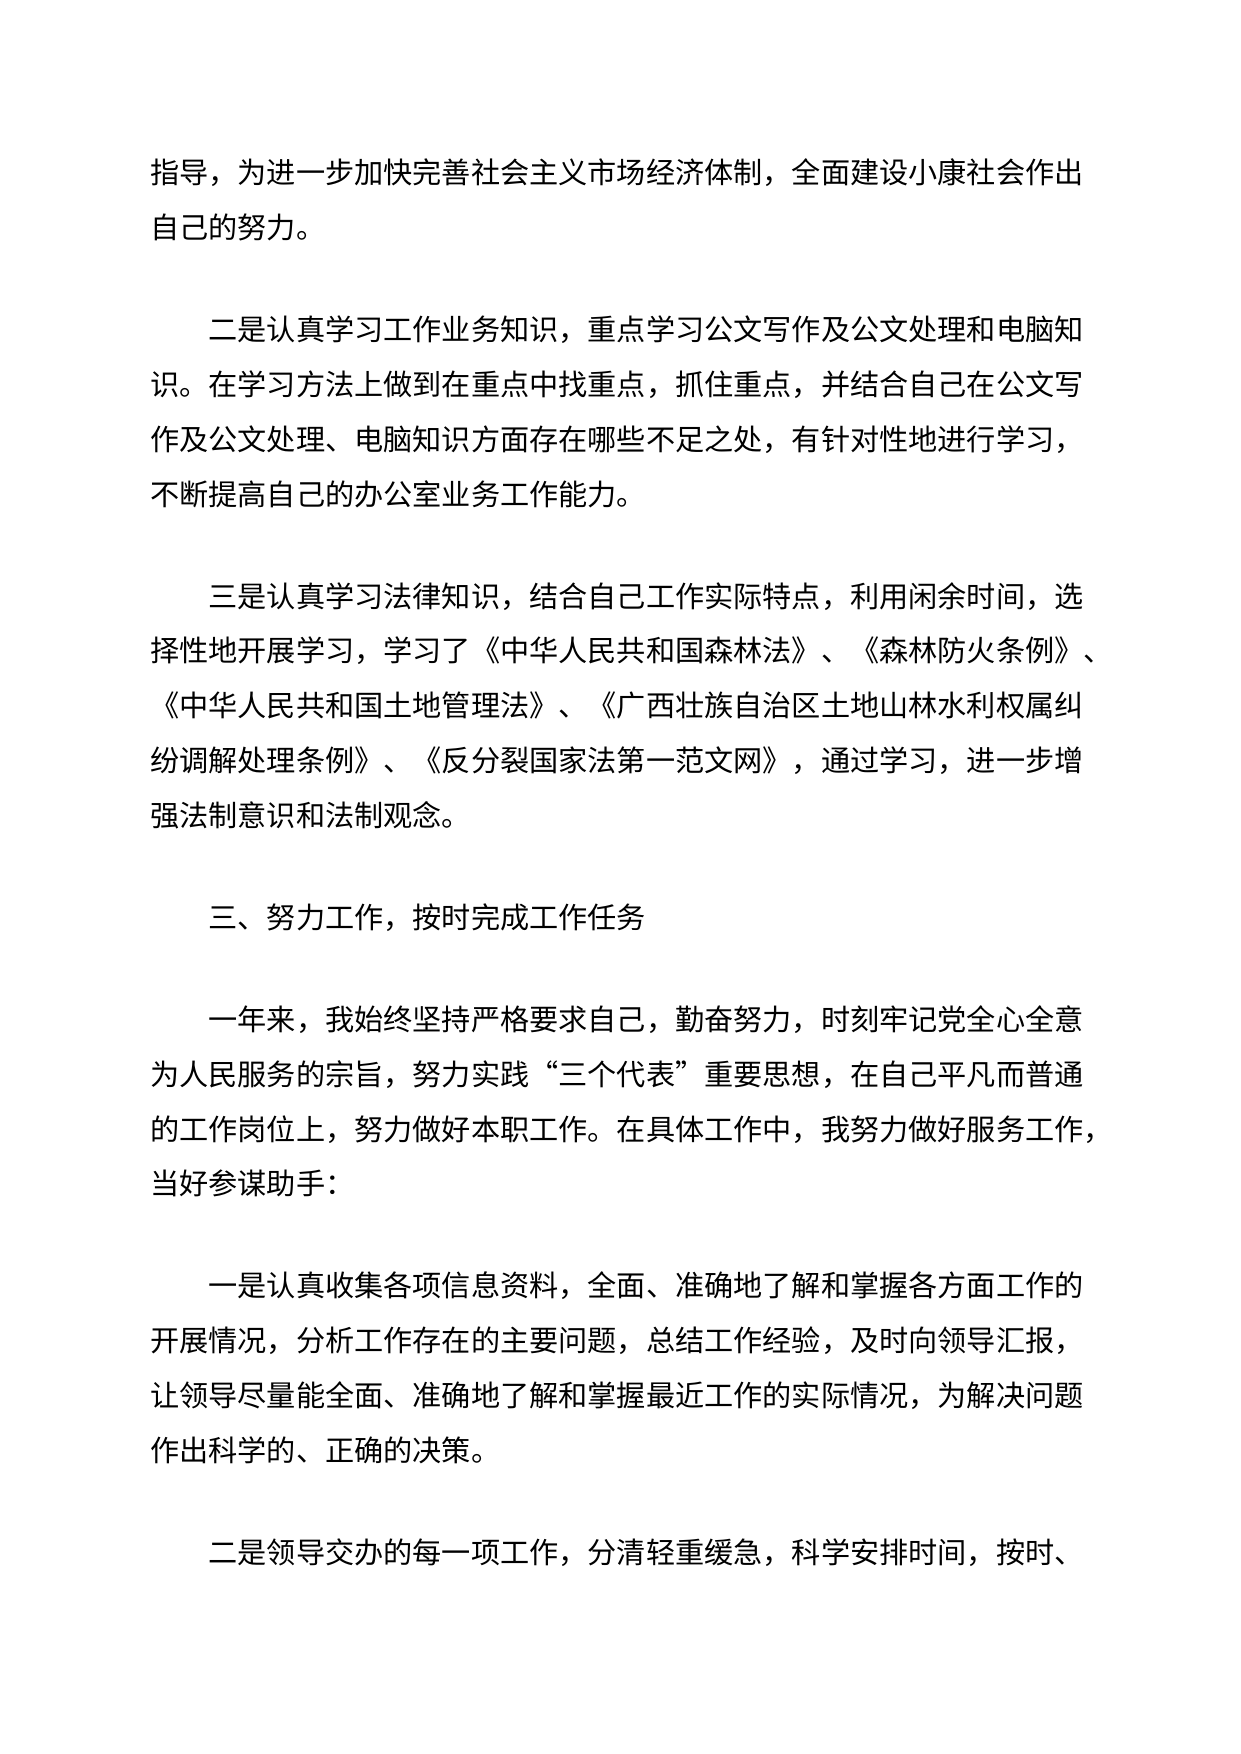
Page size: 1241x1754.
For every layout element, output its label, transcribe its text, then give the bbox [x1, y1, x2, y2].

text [150, 1529, 1090, 1571]
text 一年来，我始终坚持严格要求自己，勤奋努力，时刻牢记党全心全意为人民服务的宗旨，努力实践“三个代表”重要思想，在自己平凡而普通的工作岗位上，努力做好本职工作。在具体工作中，我努力做好服务工作，当好参谋助手： [150, 996, 1090, 1203]
text 一是认真收集各项信息资料，全面、准确地了解和掌握各方面工作的开展情况，分析工作存在的主要问题，总结工作经验，及时向领导汇报，让领导尽量能全面、准确地了解和掌握最近工作的实际情况，为解决问题作出科学的、正确的决策。 [150, 1263, 1090, 1470]
text 三、努力工作，按时完成工作任务 [150, 894, 1090, 937]
text 二是认真学习工作业务知识，重点学习公文写作及公文处理和电脑知识。在学习方法上做到在重点中找重点，抓住重点，并结合自己在公文写作及公文处理、电脑知识方面存在哪些不足之处，有针对性地进行学习，不断提高自己的办公室业务工作能力。 [150, 307, 1090, 514]
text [150, 150, 1090, 247]
text 三是认真学习法律知识，结合自己工作实际特点，利用闲余时间，选择性地开展学习，学习了《中华人民共和国森林法》、《森林防火条例》、《中华人民共和国土地管理法》、《广西壮族自治区土地山林水利权属纠纷调解处理条例》、《反分裂国家法第一范文网》，通过学习，进一步增强法制意识和法制观念。 [150, 573, 1090, 835]
